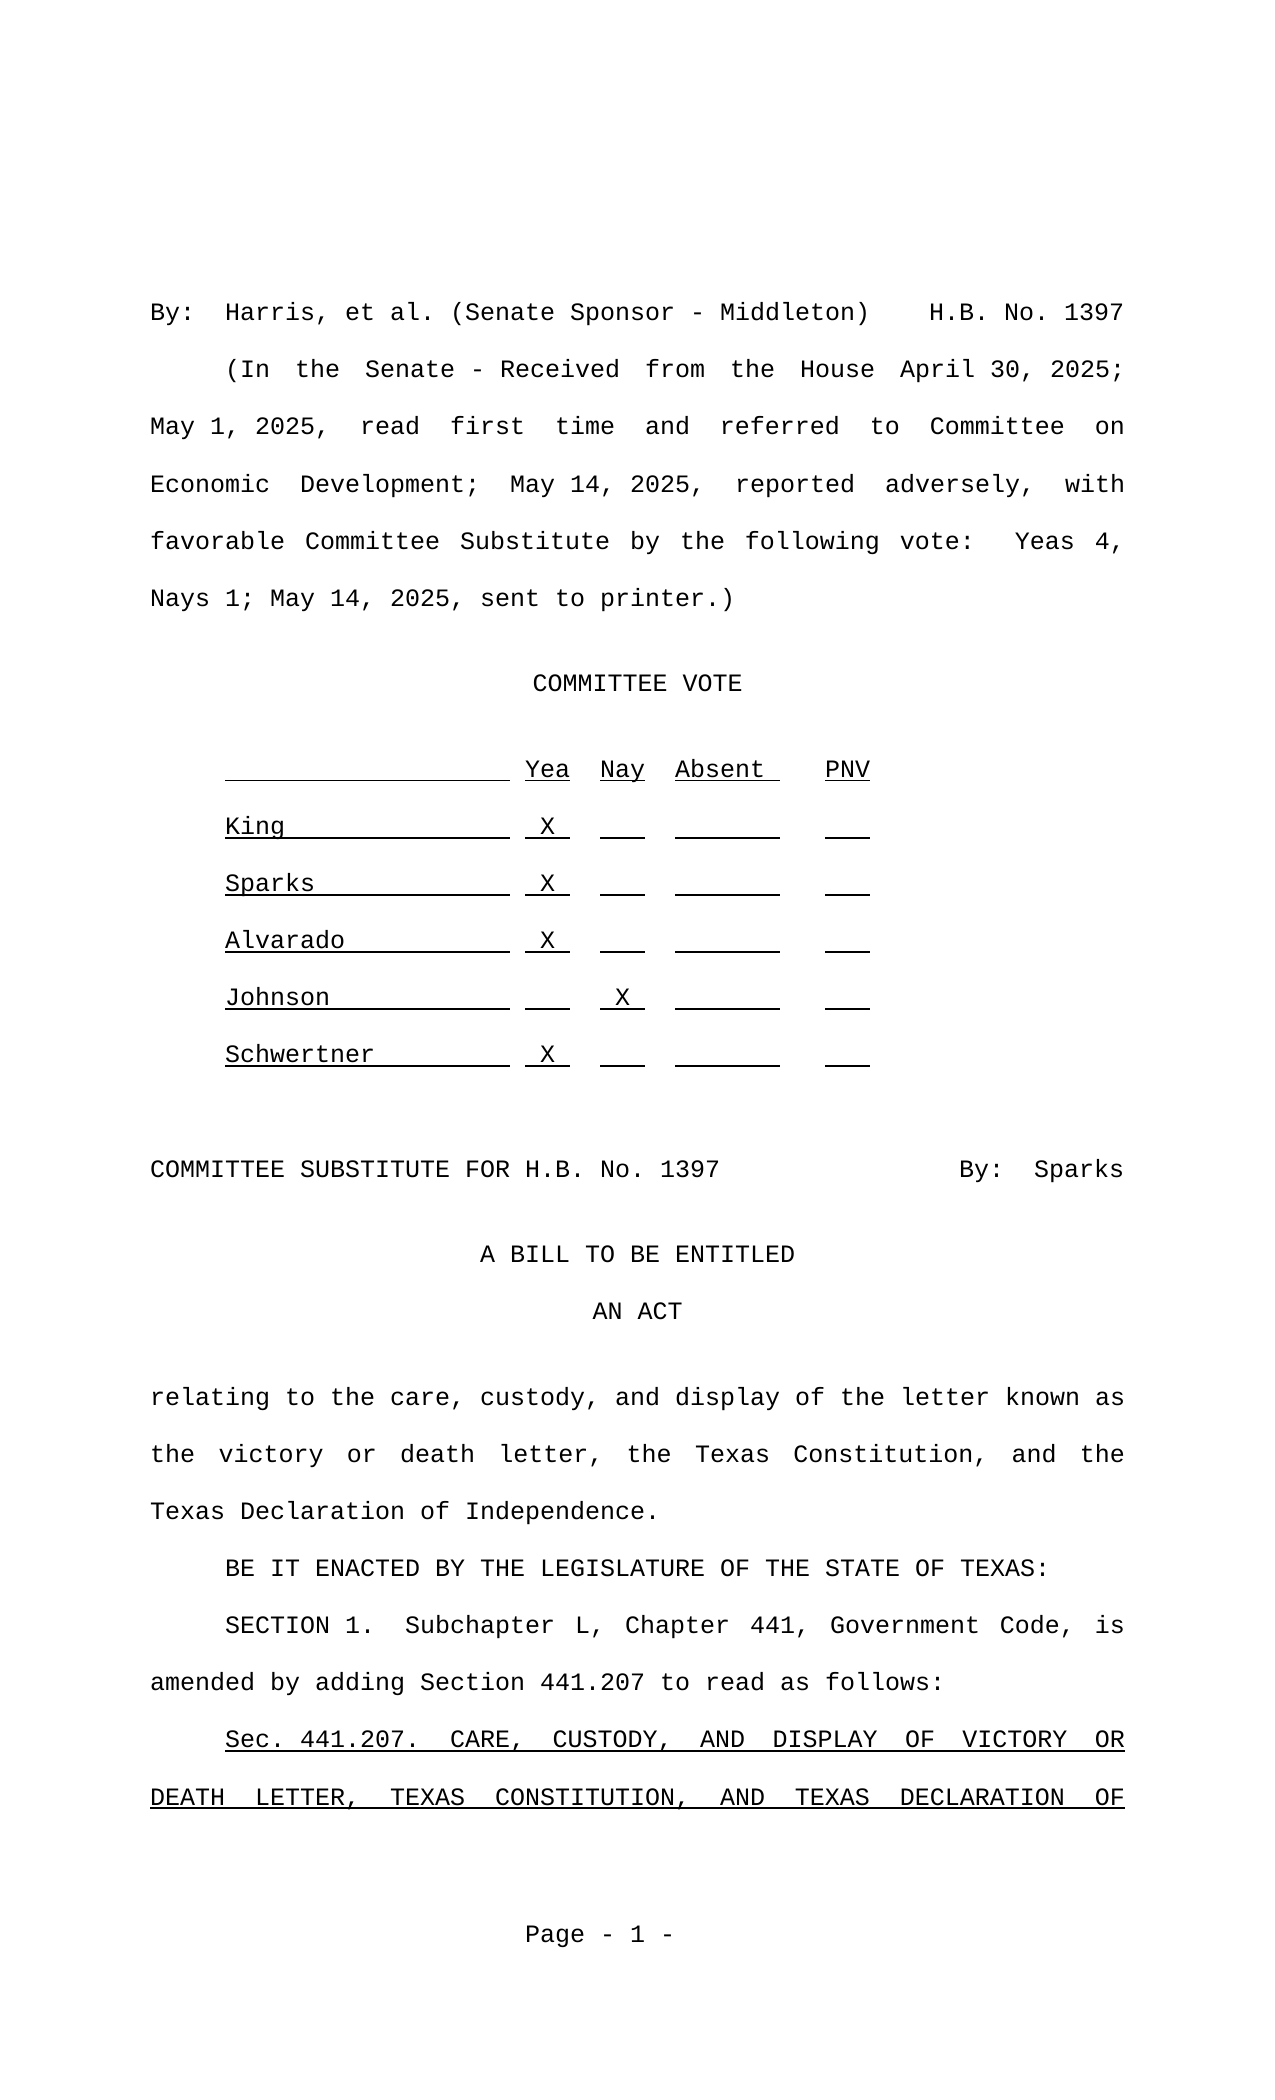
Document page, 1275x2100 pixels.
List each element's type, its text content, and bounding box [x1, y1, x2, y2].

text King X [150, 813, 975, 842]
text Schwertner X [150, 1042, 975, 1070]
text BE IT ENACTED BY THE LEGISLATURE OF THE STATE OF TEXAS: [150, 1556, 1125, 1584]
text COMMITTEE VOTE [150, 671, 1125, 699]
text COMMITTEE SUBSTITUTE FOR H.B. No. 1397 By: Sparks [150, 1156, 1125, 1184]
text (In the Senate - Received from the House April 30, 2025; May 1, 2025, read first time and referred to Committee on Economic Development; May 14, 2025, reported adversely, with favorable Committee Substitute by the following vote: Yeas 4, Nays 1; May 14, 2025, sent to printer.) [150, 357, 1125, 614]
text relating to the care, custody, and display of the letter known as the victory or death letter, the Texas Constitution, and the Texas Declaration of Independence. [150, 1384, 1125, 1527]
text SECTION 1. Subchapter L, Chapter 441, Government Code, is amended by adding Section 441.207 to read as follows: [150, 1613, 1125, 1698]
text AN ACT [150, 1299, 1125, 1327]
text By: Harris, et al. (Senate Sponsor - Middleton) H.B. No. 1397 [150, 300, 1125, 328]
text Alvarado X [150, 928, 975, 956]
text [150, 1727, 1125, 1807]
text A BILL TO BE ENTITLED [150, 1242, 1125, 1270]
text Yea Nay Absent PNV [150, 756, 975, 785]
text Sparks X [150, 871, 975, 899]
text Johnson X [150, 985, 975, 1013]
